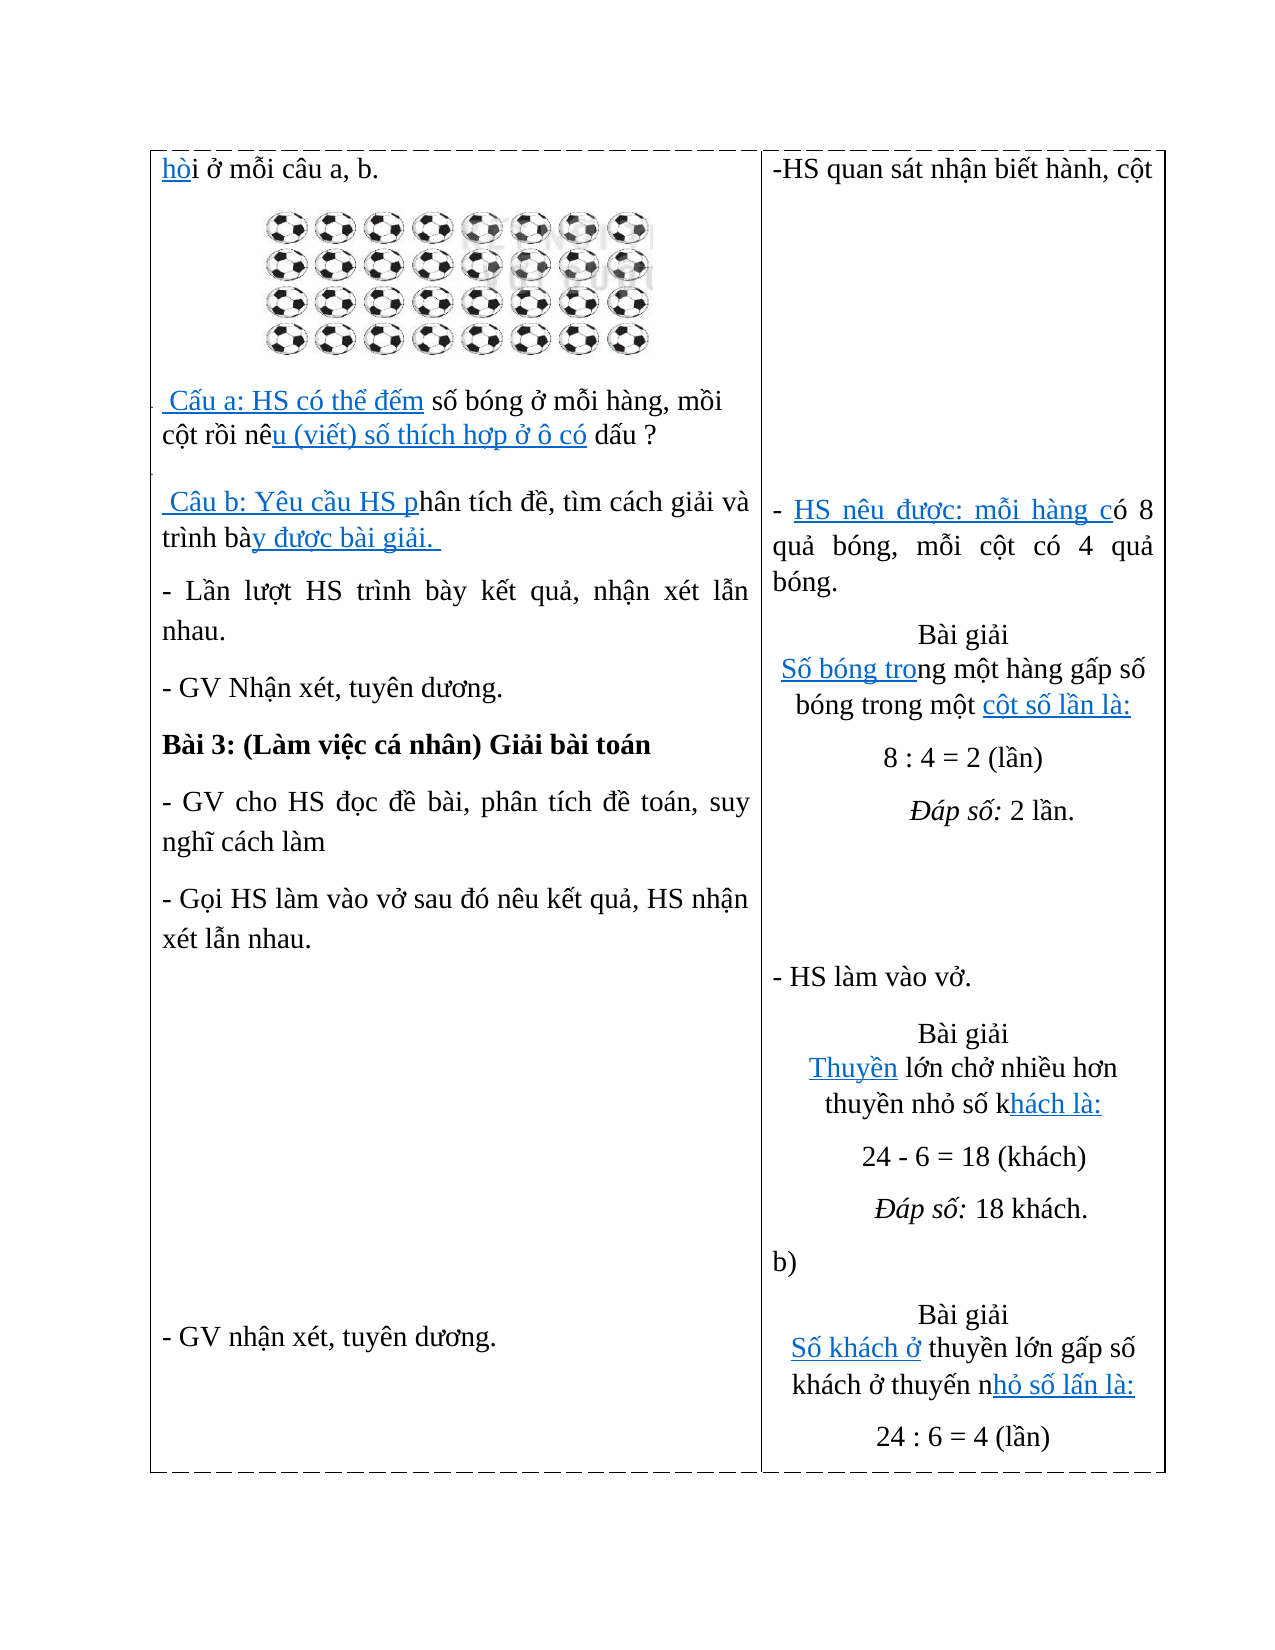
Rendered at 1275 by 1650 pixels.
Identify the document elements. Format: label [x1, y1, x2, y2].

table_cell [761, 150, 1164, 1472]
table_cell [151, 150, 761, 1472]
